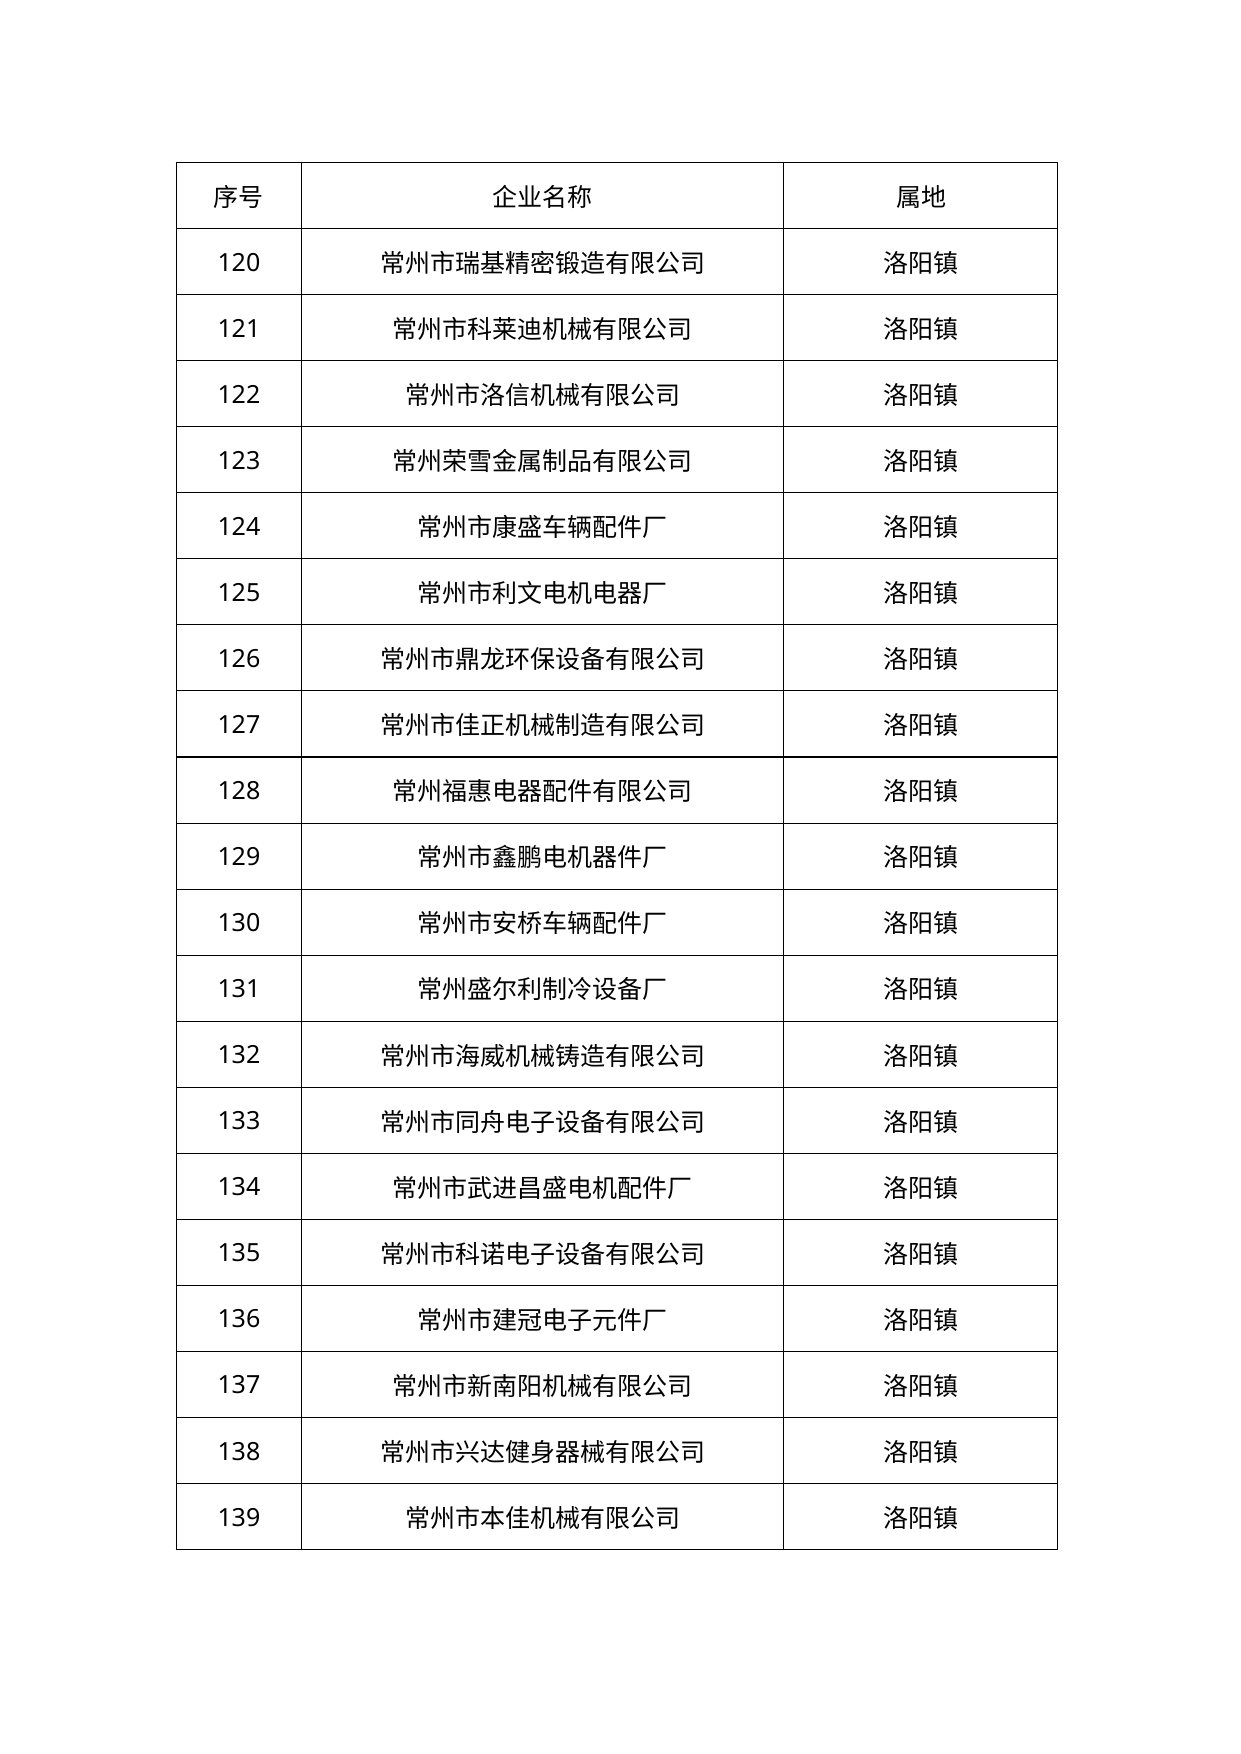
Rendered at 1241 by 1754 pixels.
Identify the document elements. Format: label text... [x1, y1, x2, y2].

table_cell 常州市兴达健身器械有限公司 [302, 1418, 783, 1483]
table_cell 常州市武进昌盛电机配件厂 [302, 1154, 783, 1219]
table_cell 洛阳镇 [784, 956, 1057, 1021]
table_cell 常州盛尔利制冷设备厂 [302, 956, 783, 1021]
table_cell 常州市新南阳机械有限公司 [302, 1352, 783, 1417]
table_cell 133 [177, 1088, 301, 1153]
table_cell 常州市同舟电子设备有限公司 [302, 1088, 783, 1153]
table_cell 洛阳镇 [784, 229, 1057, 294]
table_cell 洛阳镇 [784, 361, 1057, 426]
table_cell 129 [177, 824, 301, 888]
table_cell 123 [177, 427, 301, 492]
table_header 序号 [177, 163, 301, 228]
table_cell 常州福惠电器配件有限公司 [302, 758, 783, 822]
table_cell 洛阳镇 [784, 493, 1057, 558]
table_cell 132 [177, 1022, 301, 1087]
table_cell 常州市建冠电子元件厂 [302, 1286, 783, 1351]
table_cell 124 [177, 493, 301, 558]
table_cell 洛阳镇 [784, 1154, 1057, 1219]
table_cell 139 [177, 1484, 301, 1549]
table_cell 洛阳镇 [784, 758, 1057, 822]
table_cell 洛阳镇 [784, 625, 1057, 690]
table_cell 洛阳镇 [784, 890, 1057, 954]
table_cell 洛阳镇 [784, 1088, 1057, 1153]
table_cell 常州市鑫鹏电机器件厂 [302, 824, 783, 888]
table_cell 138 [177, 1418, 301, 1483]
table_cell 122 [177, 361, 301, 426]
table_cell 洛阳镇 [784, 559, 1057, 624]
table_cell 130 [177, 890, 301, 954]
table_cell 128 [177, 758, 301, 822]
table_cell 洛阳镇 [784, 1418, 1057, 1483]
table_cell 洛阳镇 [784, 427, 1057, 492]
table_cell 131 [177, 956, 301, 1021]
table_cell 常州市科莱迪机械有限公司 [302, 295, 783, 360]
table_cell 125 [177, 559, 301, 624]
table_cell 136 [177, 1286, 301, 1351]
table_cell 135 [177, 1220, 301, 1285]
table_cell 洛阳镇 [784, 824, 1057, 888]
table_cell 洛阳镇 [784, 1022, 1057, 1087]
table_cell 137 [177, 1352, 301, 1417]
table_cell 常州市利文电机电器厂 [302, 559, 783, 624]
table_header 企业名称 [302, 163, 783, 228]
table_cell 常州市安桥车辆配件厂 [302, 890, 783, 954]
table_cell 120 [177, 229, 301, 294]
table_header 属地 [784, 163, 1057, 228]
table_cell 常州市鼎龙环保设备有限公司 [302, 625, 783, 690]
table_cell 常州市佳正机械制造有限公司 [302, 691, 783, 756]
table_cell 126 [177, 625, 301, 690]
table_cell 常州市瑞基精密锻造有限公司 [302, 229, 783, 294]
table_cell 121 [177, 295, 301, 360]
table_cell 常州市科诺电子设备有限公司 [302, 1220, 783, 1285]
table_cell 常州荣雪金属制品有限公司 [302, 427, 783, 492]
table_cell 常州市洛信机械有限公司 [302, 361, 783, 426]
table_cell 洛阳镇 [784, 1352, 1057, 1417]
table_cell 常州市本佳机械有限公司 [302, 1484, 783, 1549]
table_cell 洛阳镇 [784, 295, 1057, 360]
table_cell 134 [177, 1154, 301, 1219]
table_cell 洛阳镇 [784, 1484, 1057, 1549]
table_cell 常州市海威机械铸造有限公司 [302, 1022, 783, 1087]
table_cell 洛阳镇 [784, 691, 1057, 756]
table_cell 常州市康盛车辆配件厂 [302, 493, 783, 558]
table_cell 洛阳镇 [784, 1286, 1057, 1351]
table_cell 洛阳镇 [784, 1220, 1057, 1285]
table_cell 127 [177, 691, 301, 756]
